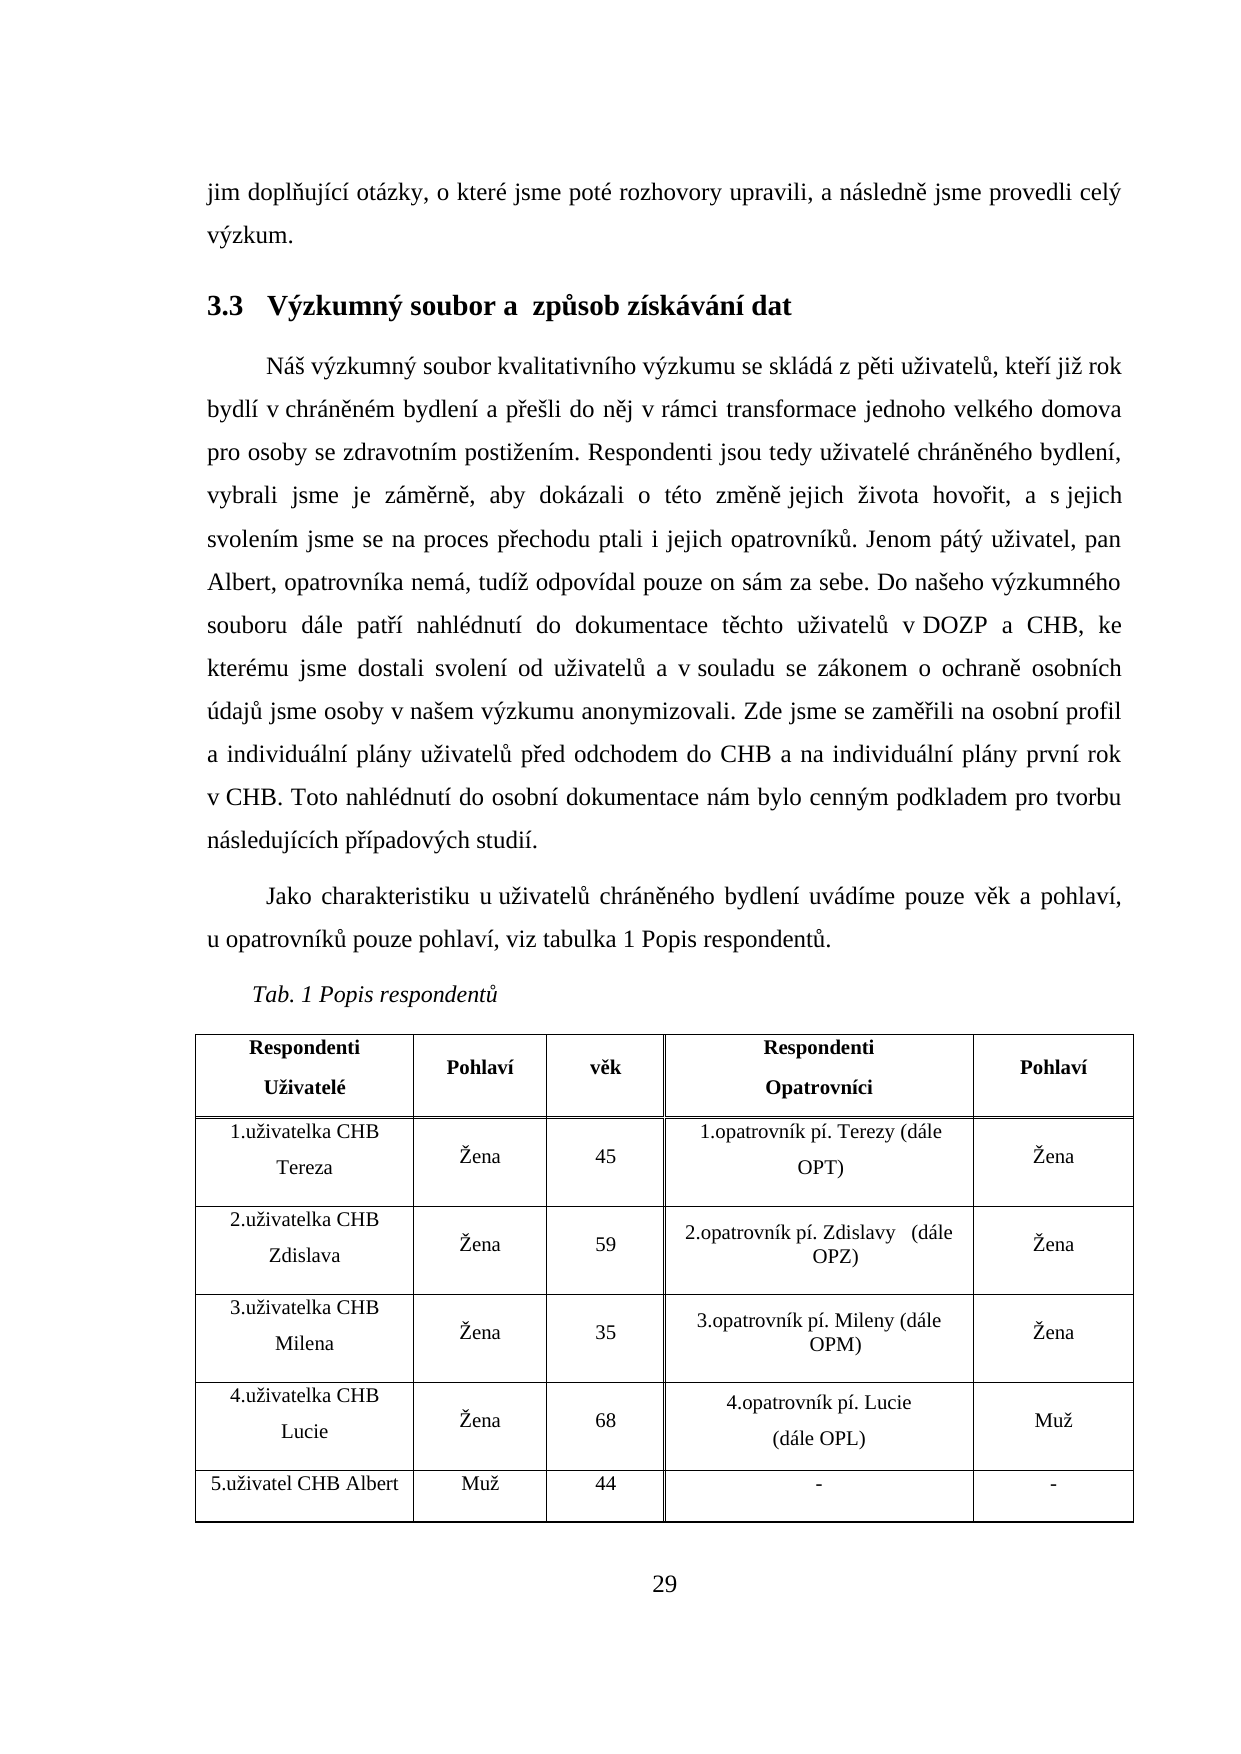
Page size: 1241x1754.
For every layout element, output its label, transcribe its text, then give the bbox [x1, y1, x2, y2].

text Náš výzkumný soubor kvalitativního výzkumu se skládá z pěti uživatelů, kteří již rok bydlí v chráněném bydlení a přešli do něj v rámci transformace jednoho velkého domova pro osoby se zdravotním postižením. Respondenti jsou tedy uživatelé chráněného bydlení, vybrali jsme je záměrně, aby dokázali o této změně jejich života hovořit, a s jejich svolením jsme se na proces přechodu ptali i jejich opatrovníků. Jenom pátý uživatel, pan Albert, opatrovníka nemá, tudíž odpovídal pouze on sám za sebe. Do našeho výzkumného souboru dále patří nahlédnutí do dokumentace těchto uživatelů v DOZP a CHB, ke kterému jsme dostali svolení od uživatelů a v souladu se zákonem o ochraně osobních údajů jsme osoby v našem výzkumu anonymizovali. Zde jsme se zaměřili na osobní profil a individuální plány uživatelů před odchodem do CHB a na individuální plány první rok v CHB. Toto nahlédnutí do osobní dokumentace nám bylo cenným podkladem pro tvorbu následujících případových studií. [207, 351, 1122, 854]
table_cell Žena [974, 1295, 1133, 1382]
table_cell 1.opatrovník pí. Terezy (dále OPT) [666, 1119, 973, 1206]
table_header věk [547, 1035, 663, 1116]
table_cell Žena [974, 1119, 1133, 1206]
text Jako charakteristiku u uživatelů chráněného bydlení uvádíme pouze věk a pohlaví, u opatrovníků pouze pohlaví, viz tabulka 1 Popis respondentů. [207, 881, 1122, 953]
table_cell - [666, 1471, 973, 1521]
table_cell 4.opatrovník pí. Lucie (dále OPL) [666, 1383, 973, 1469]
table_cell 68 [547, 1383, 663, 1469]
table_header Respondenti Uživatelé [196, 1035, 413, 1116]
table_cell 2.uživatelka CHB Zdislava [196, 1207, 413, 1294]
table_cell 3.opatrovník pí. Mileny (dále OPM) [666, 1295, 973, 1382]
table_cell 2.opatrovník pí. Zdislavy (dále OPZ) [666, 1207, 973, 1294]
table_cell Žena [414, 1295, 546, 1382]
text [207, 177, 1122, 249]
table_cell 1.uživatelka CHB Tereza [196, 1119, 413, 1206]
table_cell Žena [974, 1207, 1133, 1294]
table_cell 5.uživatel CHB Albert [196, 1471, 413, 1521]
table_cell 4.uživatelka CHB Lucie [196, 1383, 413, 1469]
table_cell - [974, 1471, 1133, 1521]
table_cell 59 [547, 1207, 663, 1294]
table_cell 35 [547, 1295, 663, 1382]
subtitle Výzkumný soubor a způsob získávání dat [207, 288, 1122, 322]
table_cell 44 [547, 1471, 663, 1521]
table_header Pohlaví [414, 1035, 546, 1116]
table_header Pohlaví [974, 1035, 1133, 1116]
text Tab. 1 Popis respondentů [207, 980, 1122, 1008]
table_cell Žena [414, 1119, 546, 1206]
table_cell Žena [414, 1383, 546, 1469]
table_header Respondenti Opatrovníci [666, 1035, 973, 1116]
table_cell Muž [974, 1383, 1133, 1469]
table_cell 3.uživatelka CHB Milena [196, 1295, 413, 1382]
table_cell 45 [547, 1119, 663, 1206]
table_cell Muž [414, 1471, 546, 1521]
table_cell Žena [414, 1207, 546, 1294]
